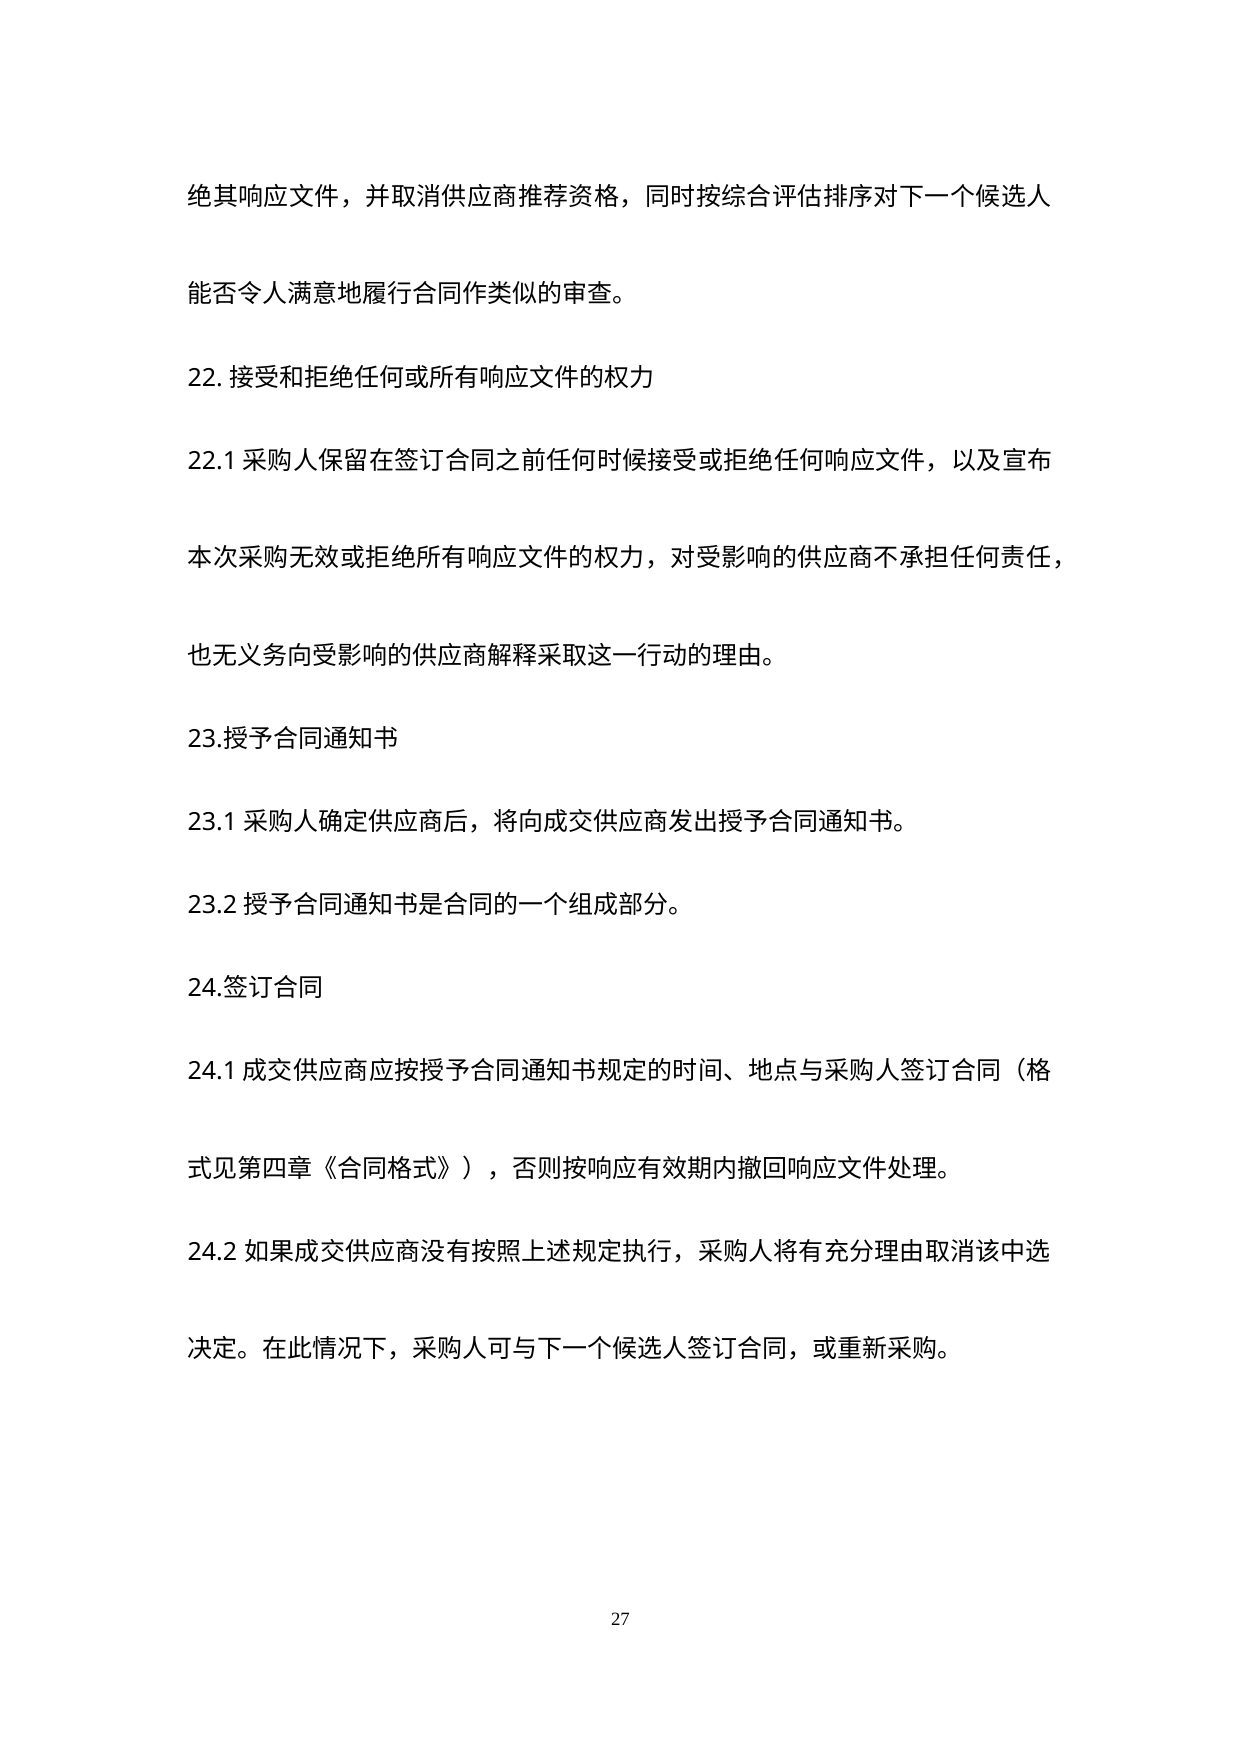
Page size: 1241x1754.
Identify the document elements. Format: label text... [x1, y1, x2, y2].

text 22.1采购人保留在签订合同之前任何时候接受或拒绝任何响应文件，以及宣布本次采购无效或拒绝所有响应文件的权力，对受影响的供应商不承担任何责任，也无义务向受影响的供应商解释采取这一行动的理由。 [187, 426, 1053, 686]
text 24.签订合同 [187, 953, 1053, 1018]
text 23.2 授予合同通知书是合同的一个组成部分。 [187, 870, 1053, 935]
text 24.1成交供应商应按授予合同通知书规定的时间、地点与采购人签订合同（格式见第四章《合同格式》），否则按响应有效期内撤回响应文件处理。 [187, 1036, 1053, 1199]
text 23.授予合同通知书 [187, 704, 1053, 769]
text 24.2 如果成交供应商没有按照上述规定执行，采购人将有充分理由取消该中选决定。在此情况下，采购人可与下一个候选人签订合同，或重新采购。 [187, 1217, 1053, 1379]
text 23.1 采购人确定供应商后，将向成交供应商发出授予合同通知书。 [187, 787, 1053, 852]
text 22. 接受和拒绝任何或所有响应文件的权力 [187, 343, 1053, 408]
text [187, 162, 1053, 324]
